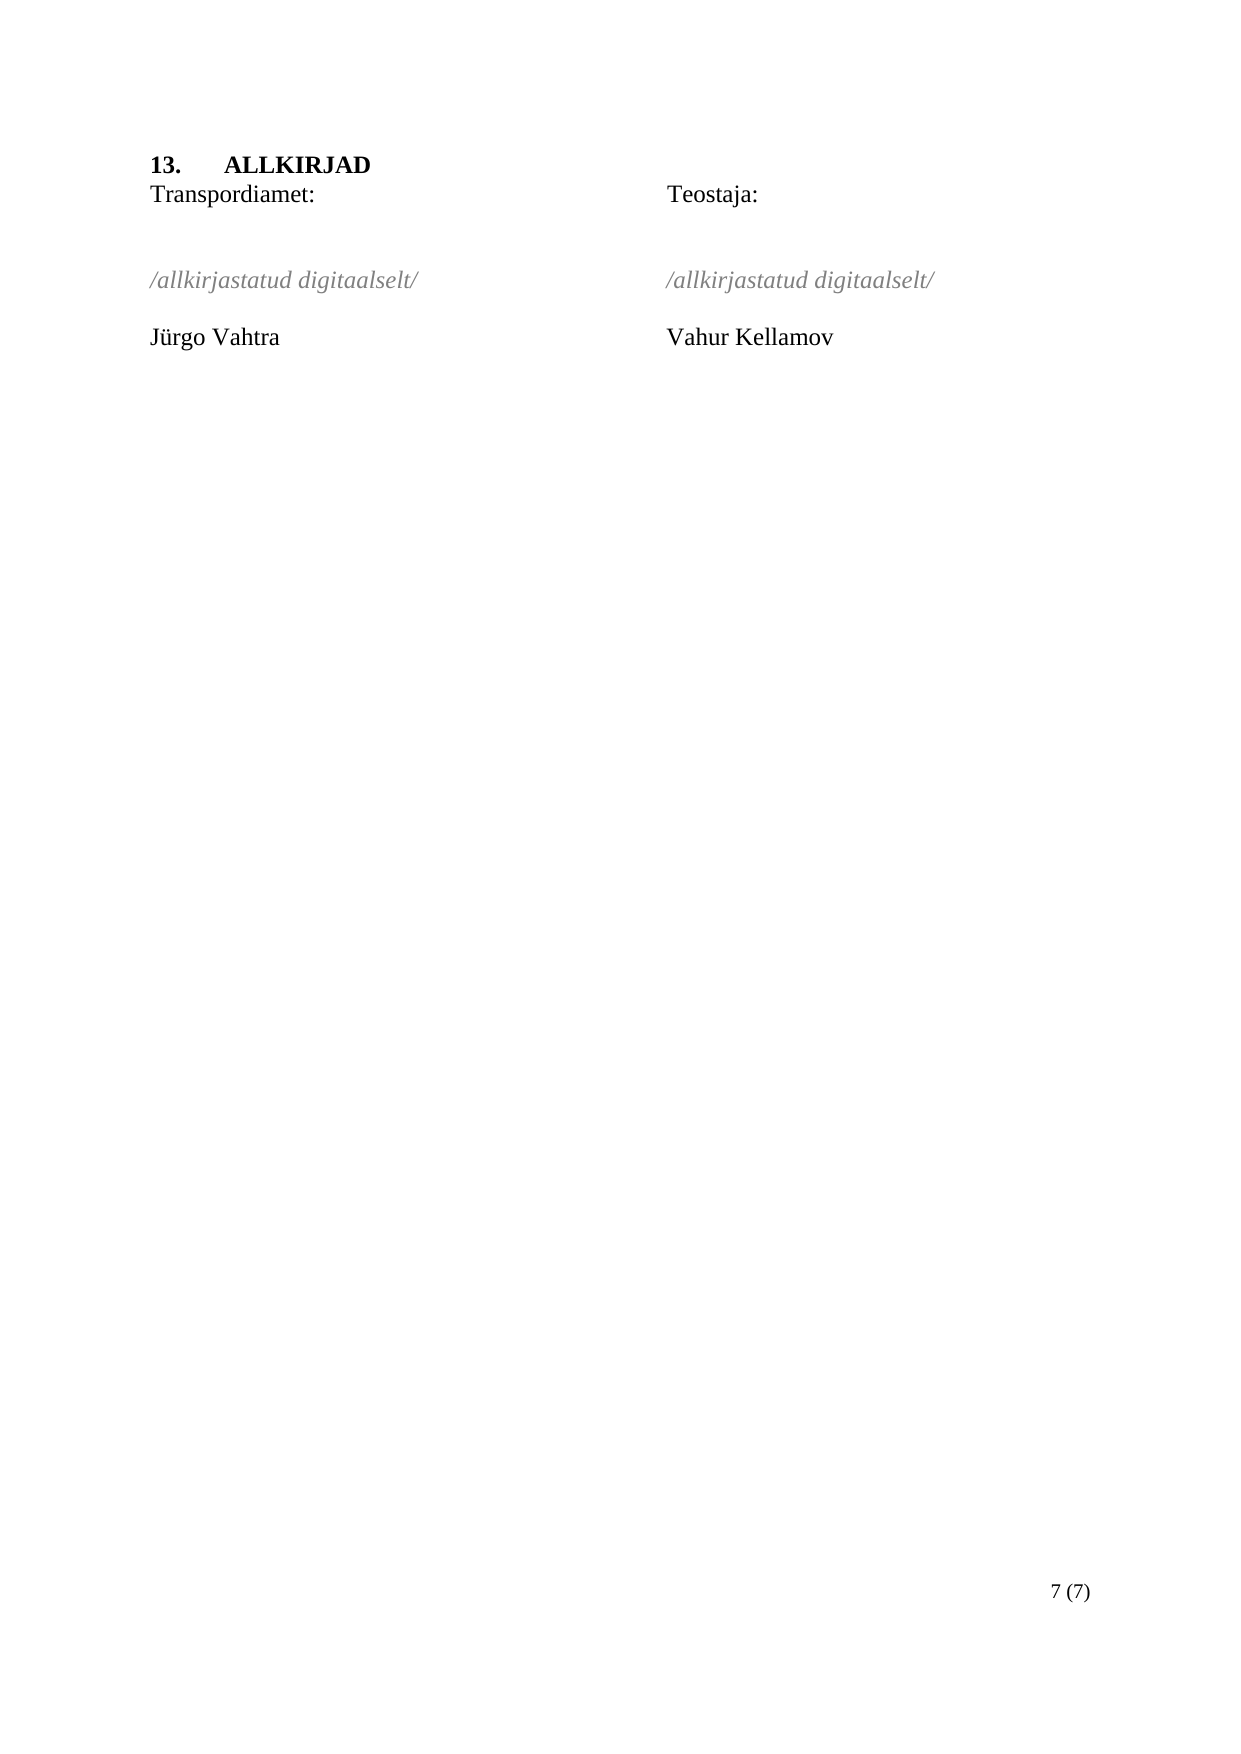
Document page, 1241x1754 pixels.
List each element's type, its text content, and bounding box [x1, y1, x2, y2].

list Jürgo Vahtra Vahur Kellamov [150, 322, 1090, 351]
list /allkirjastatud digitaalselt/ /allkirjastatud digitaalselt/ [150, 265, 1090, 294]
text Transpordiamet: Teostaja: [150, 179, 1090, 207]
subtitle ALLKIRJAD [150, 150, 1090, 179]
